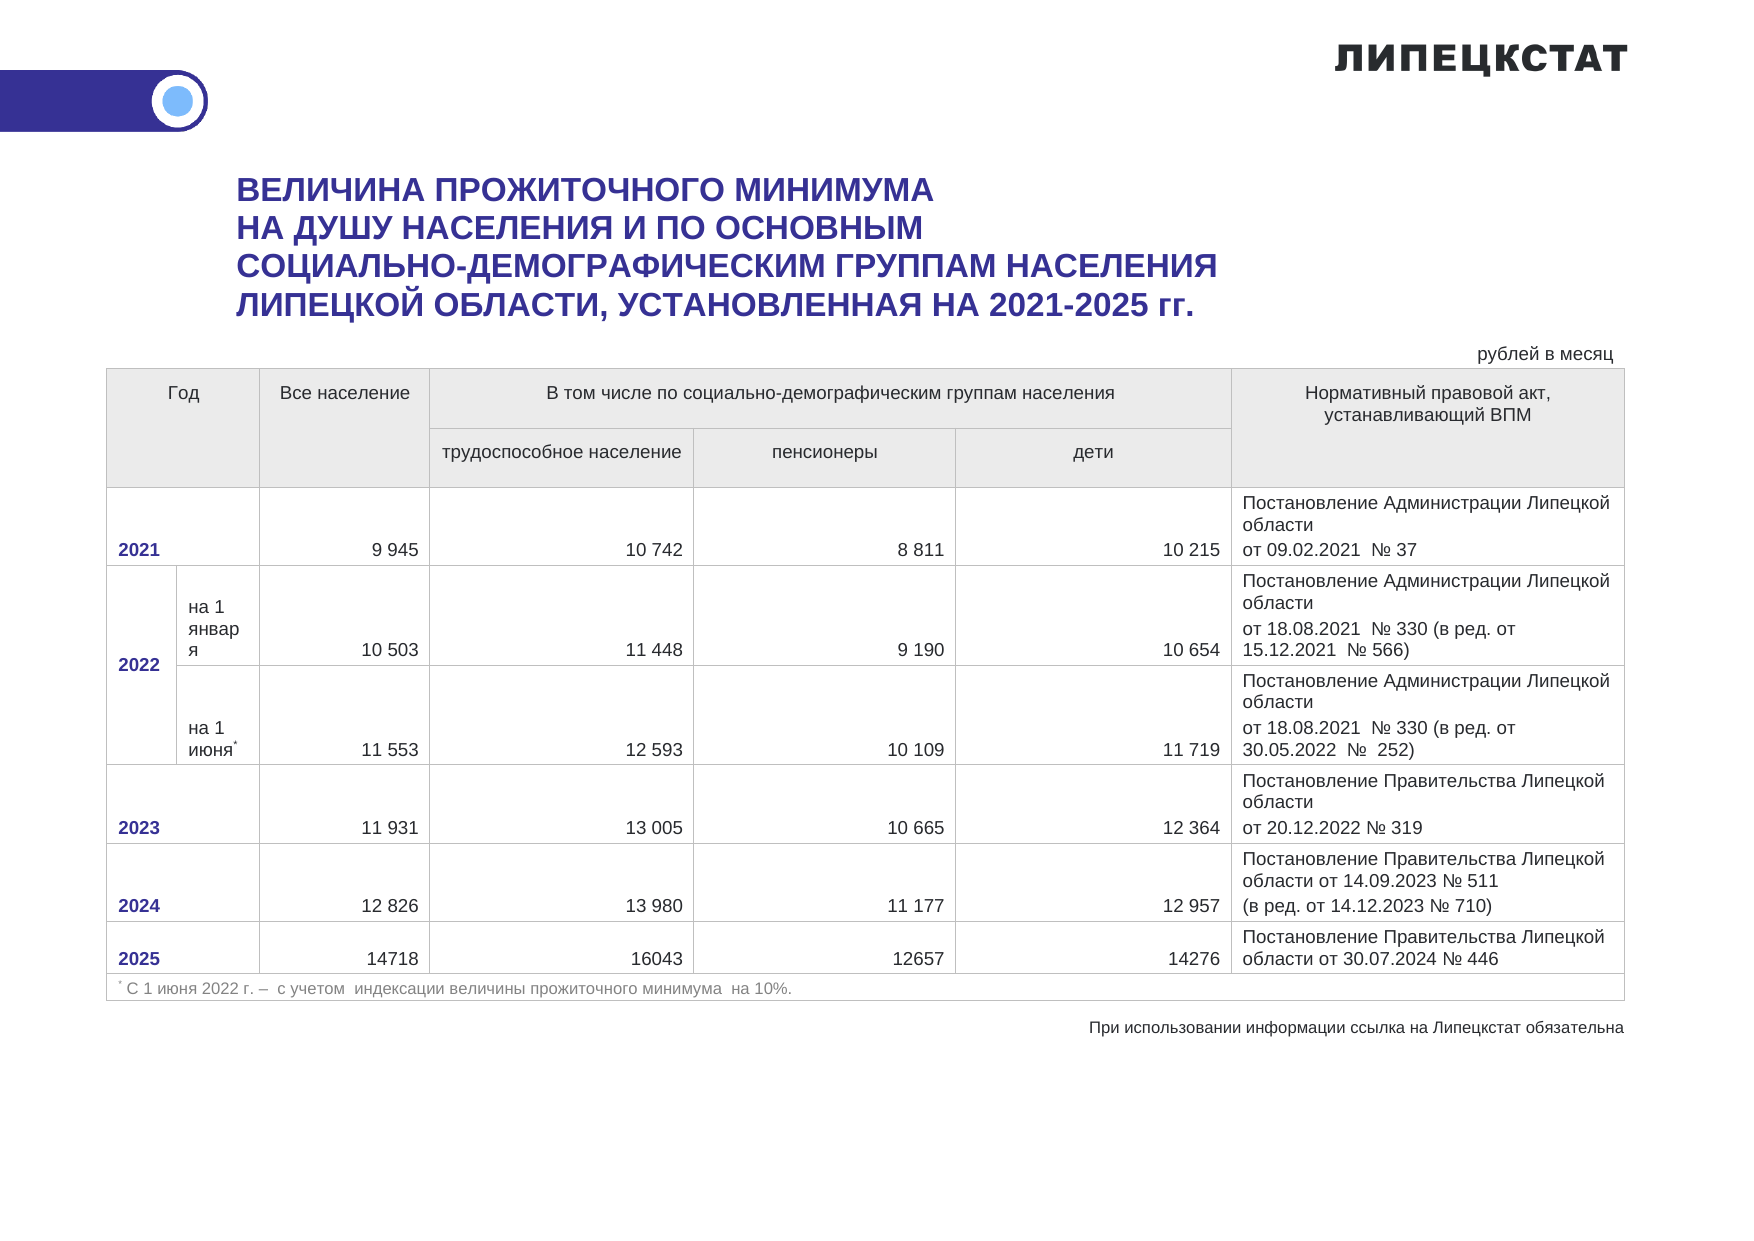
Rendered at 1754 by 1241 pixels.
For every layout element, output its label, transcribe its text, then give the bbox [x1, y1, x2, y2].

text ВЕЛИЧИНА ПРОЖИТОЧНОГО МИНИМУМА НА ДУШУ НАСЕЛЕНИЯ И ПО ОСНОВНЫМ СОЦИАЛЬНО-ДЕМОГРАФИЧЕСКИМ ГРУППАМ НАСЕЛЕНИЯ ЛИПЕЦКОЙ ОБЛАСТИ, УСТАНОВЛЕННАЯ НА 2021-2025 гг. [236, 169, 1636, 323]
table_header рублей в месяц [107, 343, 1624, 368]
table_cell 11 719 [956, 666, 1231, 764]
table_cell Все население [260, 369, 429, 487]
table_cell на 1 января [177, 566, 259, 664]
table_cell 12657 [694, 922, 955, 973]
table_cell Постановление Правительства Липецкой области от 14.09.2023 № 511 (в ред. от 14.12.2023 № 710) [1232, 844, 1624, 921]
table_cell 11 448 [430, 566, 693, 664]
text При использовании информации ссылка на Липецкстат обязательна [118, 1017, 1624, 1037]
picture [0, 70, 208, 132]
table_cell 9 190 [694, 566, 955, 664]
table_cell 12 957 [956, 844, 1231, 921]
table_cell трудоспособное население [430, 429, 693, 487]
table_cell 14276 [956, 922, 1231, 973]
table_cell 13 005 [430, 765, 693, 843]
table_cell дети [956, 429, 1231, 487]
table_cell 2024 [107, 844, 259, 921]
table_cell 12 364 [956, 765, 1231, 843]
table_cell Постановление Правительства Липецкой области от 30.07.2024 № 446 [1232, 922, 1624, 973]
table_cell Нормативный правовой акт, устанавливающий ВПМ [1232, 369, 1624, 487]
table_cell 10 215 [956, 488, 1231, 565]
table_cell 9 945 [260, 488, 429, 565]
table_cell 10 503 [260, 566, 429, 664]
table_cell 10 742 [430, 488, 693, 565]
table_cell 12 826 [260, 844, 429, 921]
table_cell 11 931 [260, 765, 429, 843]
table_cell Постановление Правительства Липецкой области от 20.12.2022 № 319 [1232, 765, 1624, 843]
table_cell Постановление Администрации Липецкой области от 18.08.2021 № 330 (в ред. от 30.05.2022 № 252) [1232, 666, 1624, 764]
table_cell Постановление Администрации Липецкой области от 18.08.2021 № 330 (в ред. от 15.12.2021 № 566) [1232, 566, 1624, 664]
table_cell Год [107, 369, 259, 487]
picture [1307, 17, 1654, 98]
table_cell 10 109 [694, 666, 955, 764]
table_cell 16043 [430, 922, 693, 973]
table_cell 2022 [107, 566, 176, 764]
table_cell 13 980 [430, 844, 693, 921]
table_cell 10 654 [956, 566, 1231, 664]
table_cell 8 811 [694, 488, 955, 565]
table_cell 12 593 [430, 666, 693, 764]
table_cell пенсионеры [694, 429, 955, 487]
table_cell 11 177 [694, 844, 955, 921]
table_cell 2025 [107, 922, 259, 973]
table_cell 11 553 [260, 666, 429, 764]
table_cell Постановление Администрации Липецкой области от 09.02.2021 № 37 [1232, 488, 1624, 565]
table_cell * С 1 июня 2022 г. – с учетом индексации величины прожиточного минимума на 10%. [107, 974, 1624, 1000]
table_cell 10 665 [694, 765, 955, 843]
table_cell на 1 июня* [177, 666, 259, 764]
table_cell 14718 [260, 922, 429, 973]
table_cell 2021 [107, 488, 259, 565]
table_cell 2023 [107, 765, 259, 843]
table_cell В том числе по социально-демографическим группам населения [430, 369, 1231, 428]
